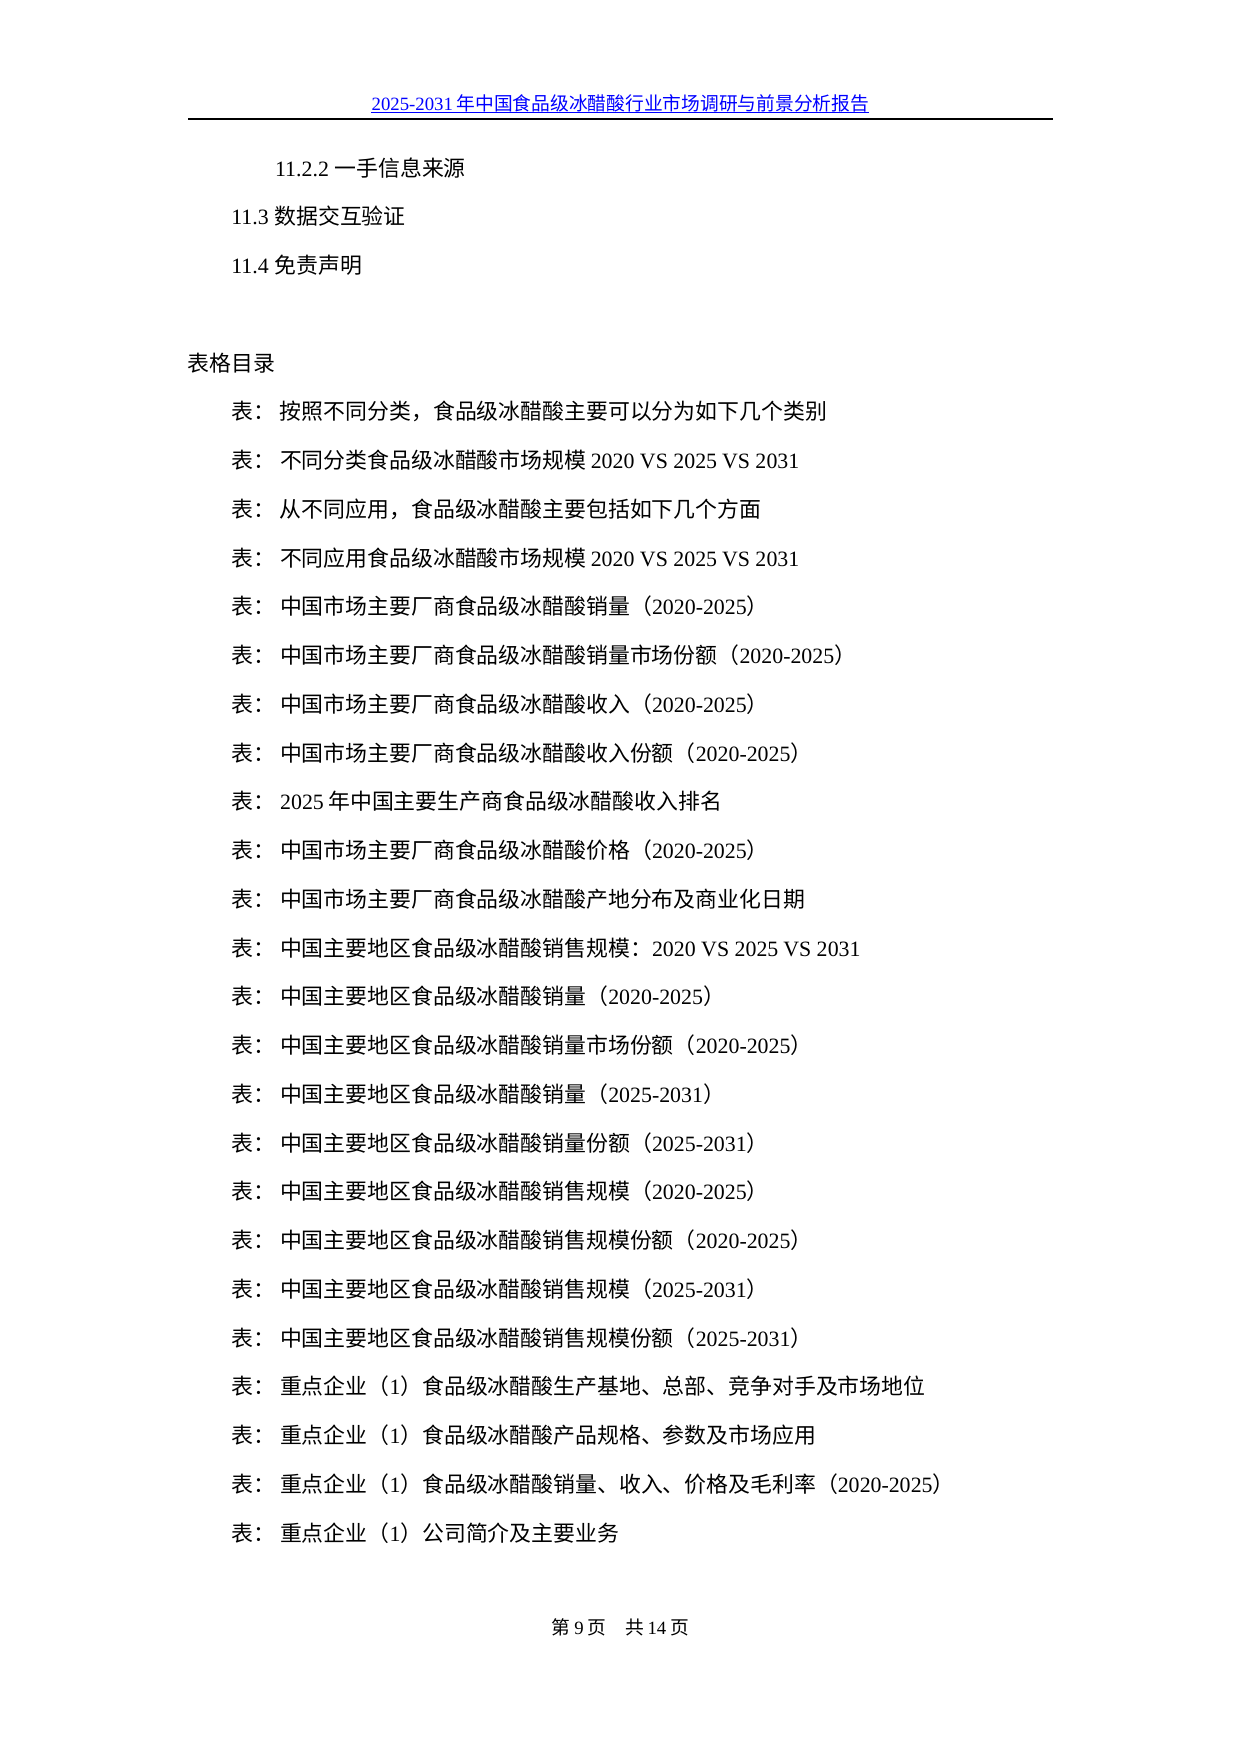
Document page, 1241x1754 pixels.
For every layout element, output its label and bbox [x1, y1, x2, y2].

text [187, 150, 1053, 1548]
